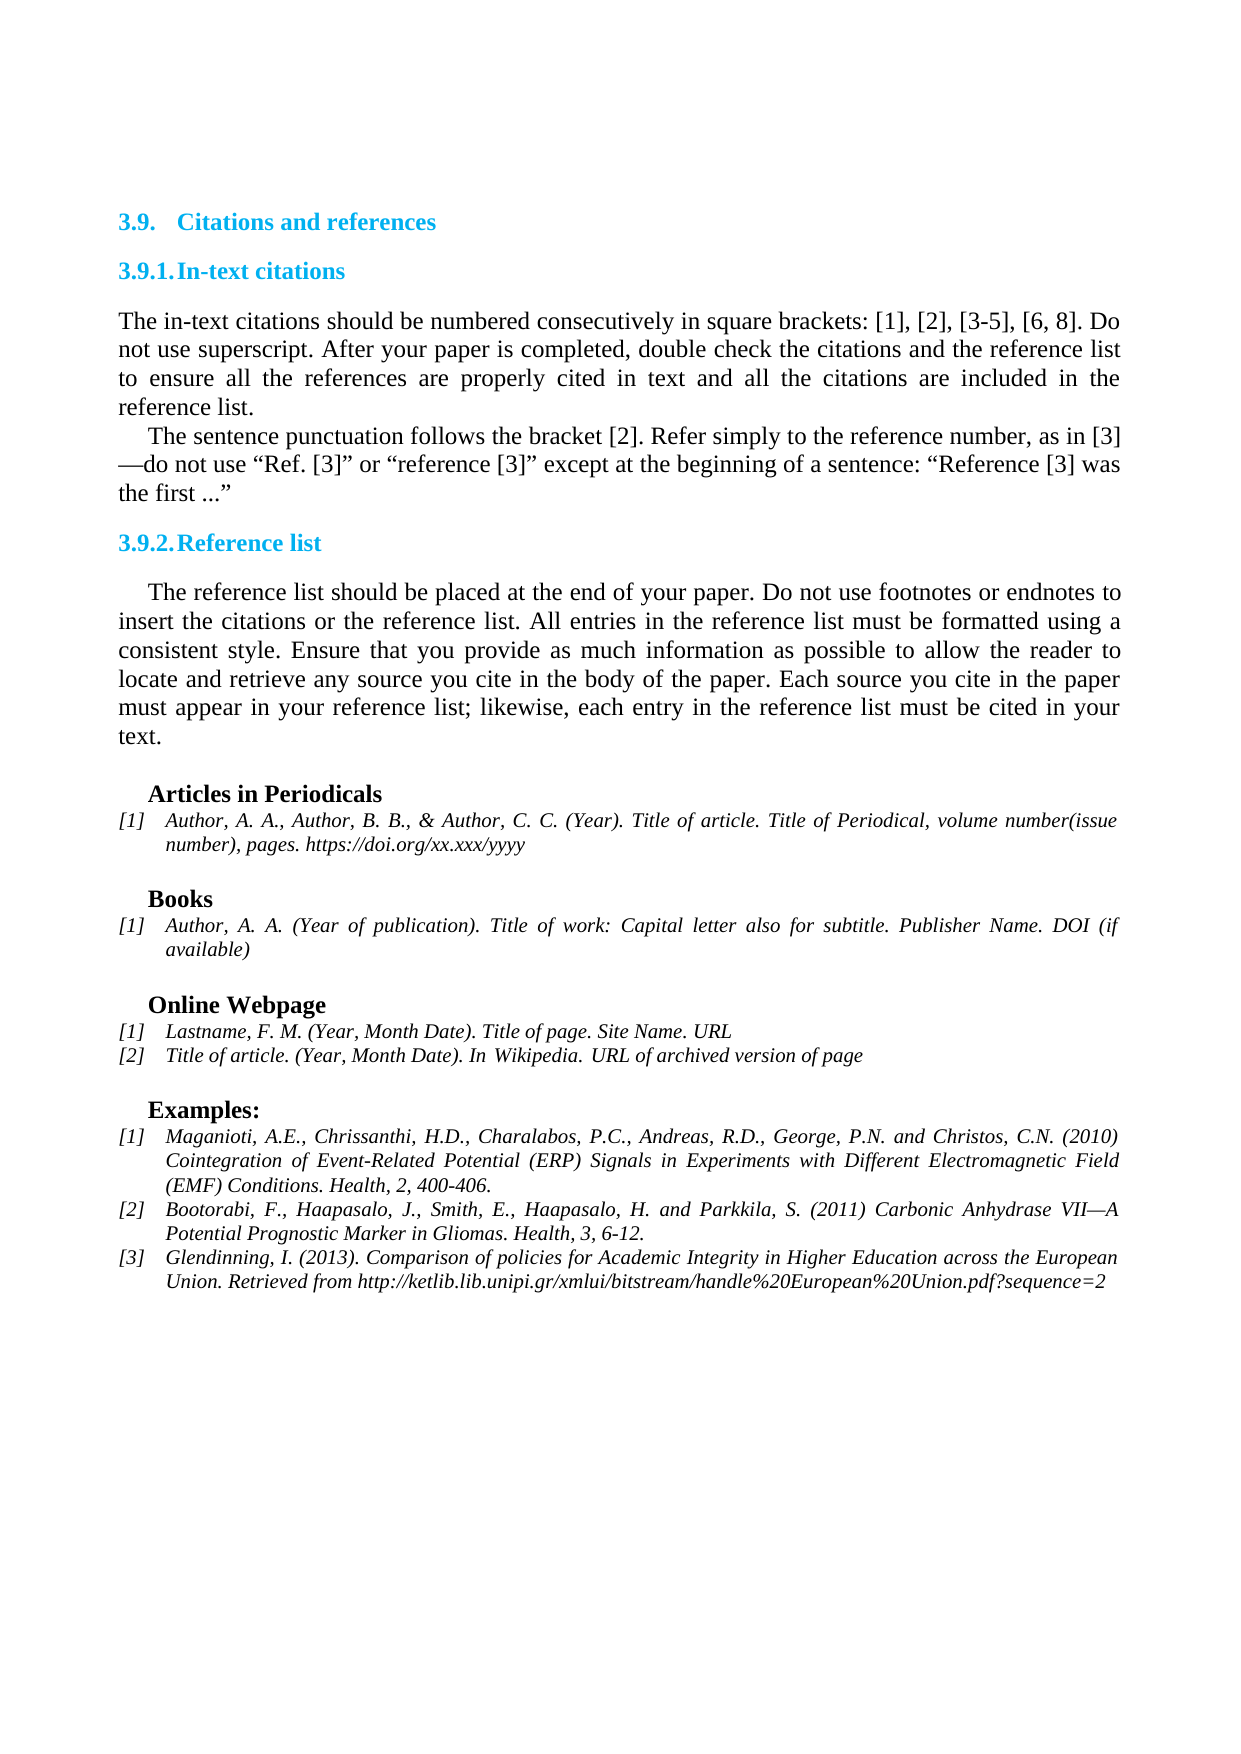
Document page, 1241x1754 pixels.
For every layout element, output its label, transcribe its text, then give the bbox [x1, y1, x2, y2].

text The in-text citations should be numbered consecutively in square brackets: [1], [2], [3-5], [6, 8]. Do not use superscript. After your paper is completed, double check the citations and the reference list to ensure all the references are properly cited in text and all the citations are included in the reference list. [118, 306, 1122, 421]
list Lastname, F. M. (Year, Month Date). Title of page. Site Name. URL [118, 1019, 1122, 1043]
text Books [118, 884, 1122, 913]
list Author, A. A. (Year of publication). Title of work: Capital letter also for subtitle. Publisher Name. DOI (if available) [118, 913, 1122, 961]
text Examples: [118, 1096, 1122, 1124]
text Online Webpage [118, 990, 1122, 1019]
list Author, A. A., Author, B. B., & Author, C. C. (Year). Title of article. Title of Periodical, volume number(issue number), pages. https://doi.org/xx.xxx/yyyy [118, 807, 1122, 856]
subtitle Reference list [118, 528, 1122, 557]
subtitle Citations and references [118, 207, 1122, 235]
list Glendinning, I. (2013). Comparison of policies for Academic Integrity in Higher Education across the European Union. Retrieved from http://ketlib.lib.unipi.gr/xmlui/bitstream/handle%20European%20Union.pdf?sequence=2 [118, 1245, 1122, 1293]
subtitle In-text citations [118, 256, 1122, 285]
list Title of article. (Year, Month Date). In Wikipedia. URL of archived version of page [118, 1043, 1122, 1067]
list Bootorabi, F., Haapasalo, J., Smith, E., Haapasalo, H. and Parkkila, S. (2011) Carbonic Anhydrase VII—A Potential Prognostic Marker in Gliomas. Health, 3, 6-12. [118, 1197, 1122, 1245]
text The sentence punctuation follows the bracket [2]. Refer simply to the reference number, as in [3]—do not use “Ref. [3]” or “reference [3]” except at the beginning of a sentence: “Reference [3] was the first ...” [118, 421, 1122, 507]
text The reference list should be placed at the end of your paper. Do not use footnotes or endnotes to insert the citations or the reference list. All entries in the reference list must be formatted using a consistent style. Ensure that you provide as much information as possible to allow the reader to locate and retrieve any source you cite in the body of the paper. Each source you cite in the paper must appear in your reference list; likewise, each entry in the reference list must be cited in your text. [118, 577, 1122, 750]
list Maganioti, A.E., Chrissanthi, H.D., Charalabos, P.C., Andreas, R.D., George, P.N. and Christos, C.N. (2010) Cointegration of Event-Related Potential (ERP) Signals in Experiments with Different Electromagnetic Field (EMF) Conditions. Health, 2, 400-406. [118, 1124, 1122, 1197]
text Articles in Periodicals [118, 779, 1122, 807]
